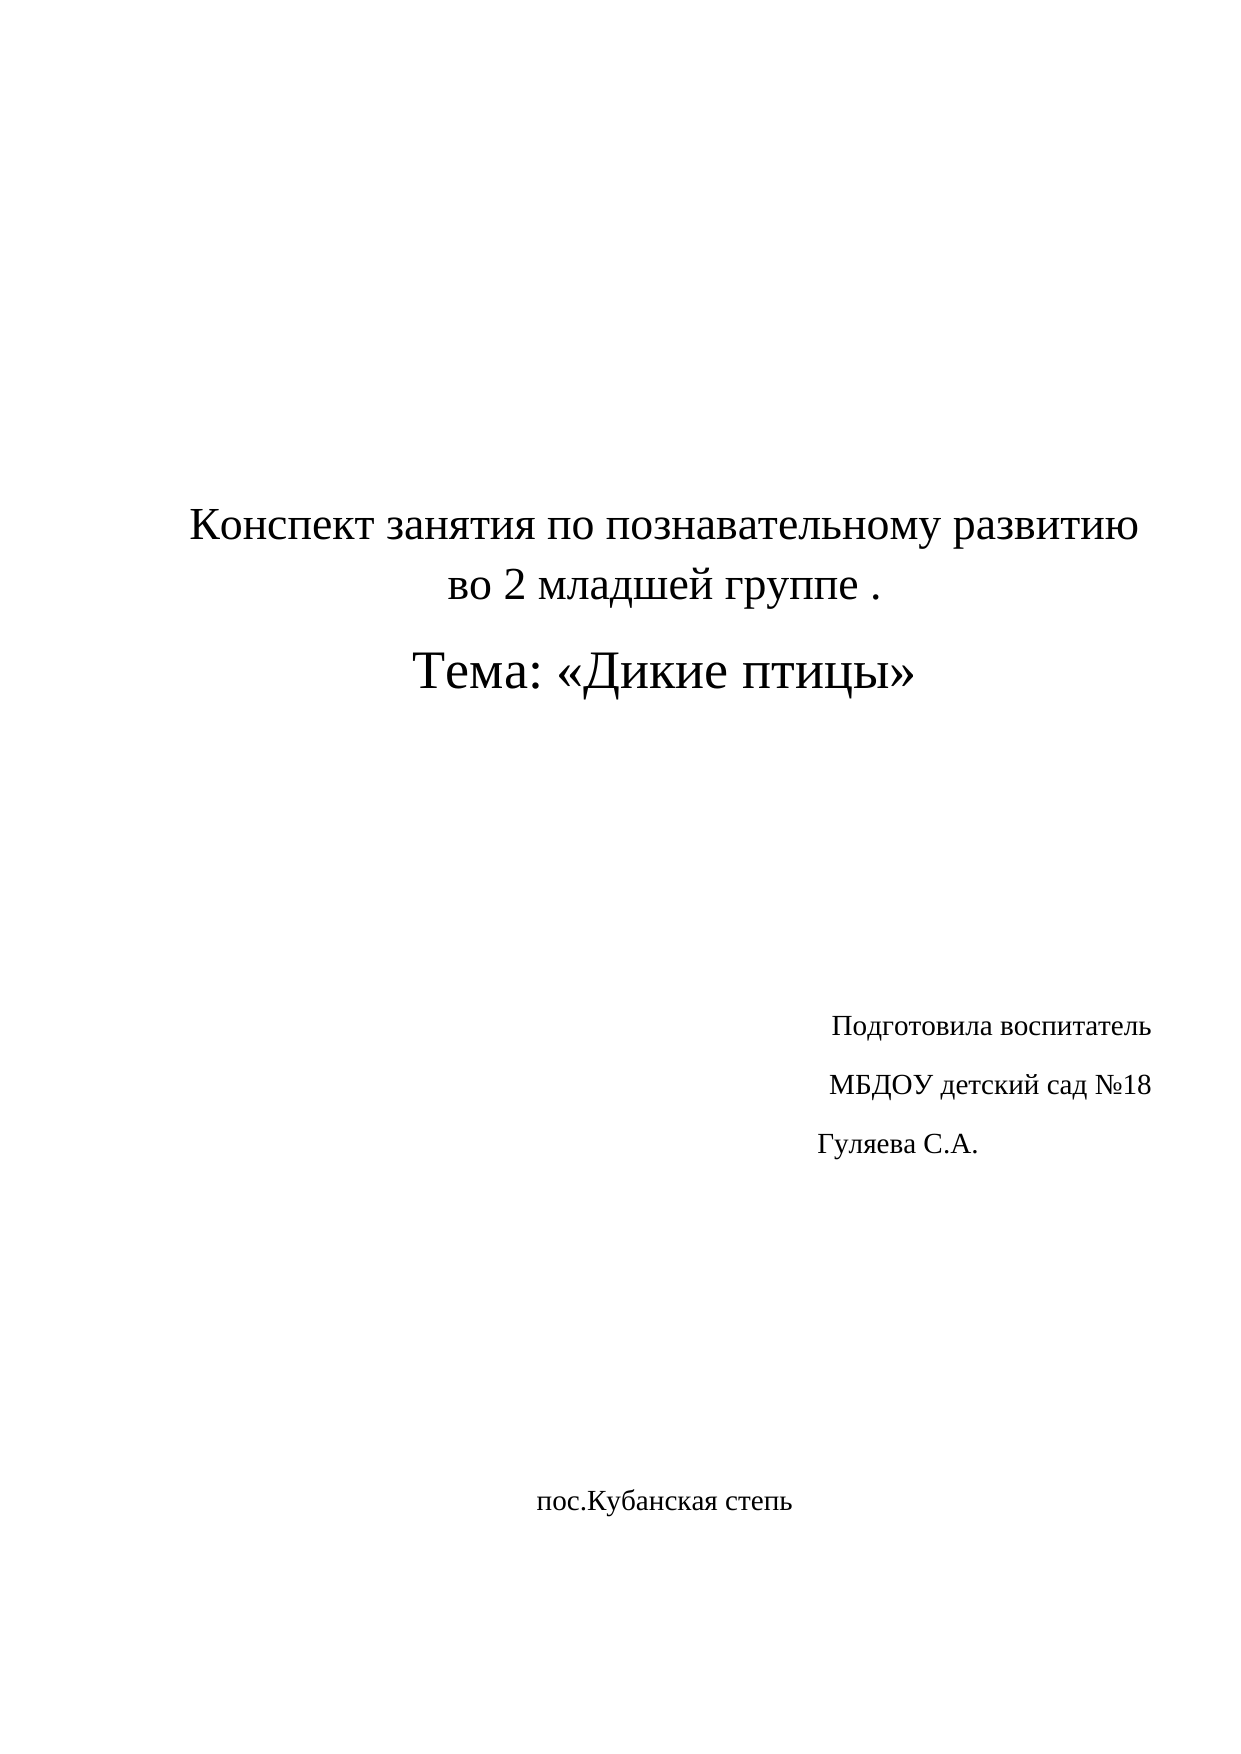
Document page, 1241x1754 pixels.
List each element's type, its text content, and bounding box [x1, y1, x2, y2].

text пос.Кубанская степь [177, 1483, 1152, 1516]
text Подготовила воспитатель [177, 1008, 1152, 1041]
text МБДОУ детский сад №18 [177, 1067, 1152, 1101]
text Конспект занятия по познавательному развитию во 2 младшей группе . [177, 496, 1152, 609]
text Гуляева С.А. [177, 1127, 1152, 1160]
text Тема: «Дикие птицы» [177, 638, 1152, 701]
